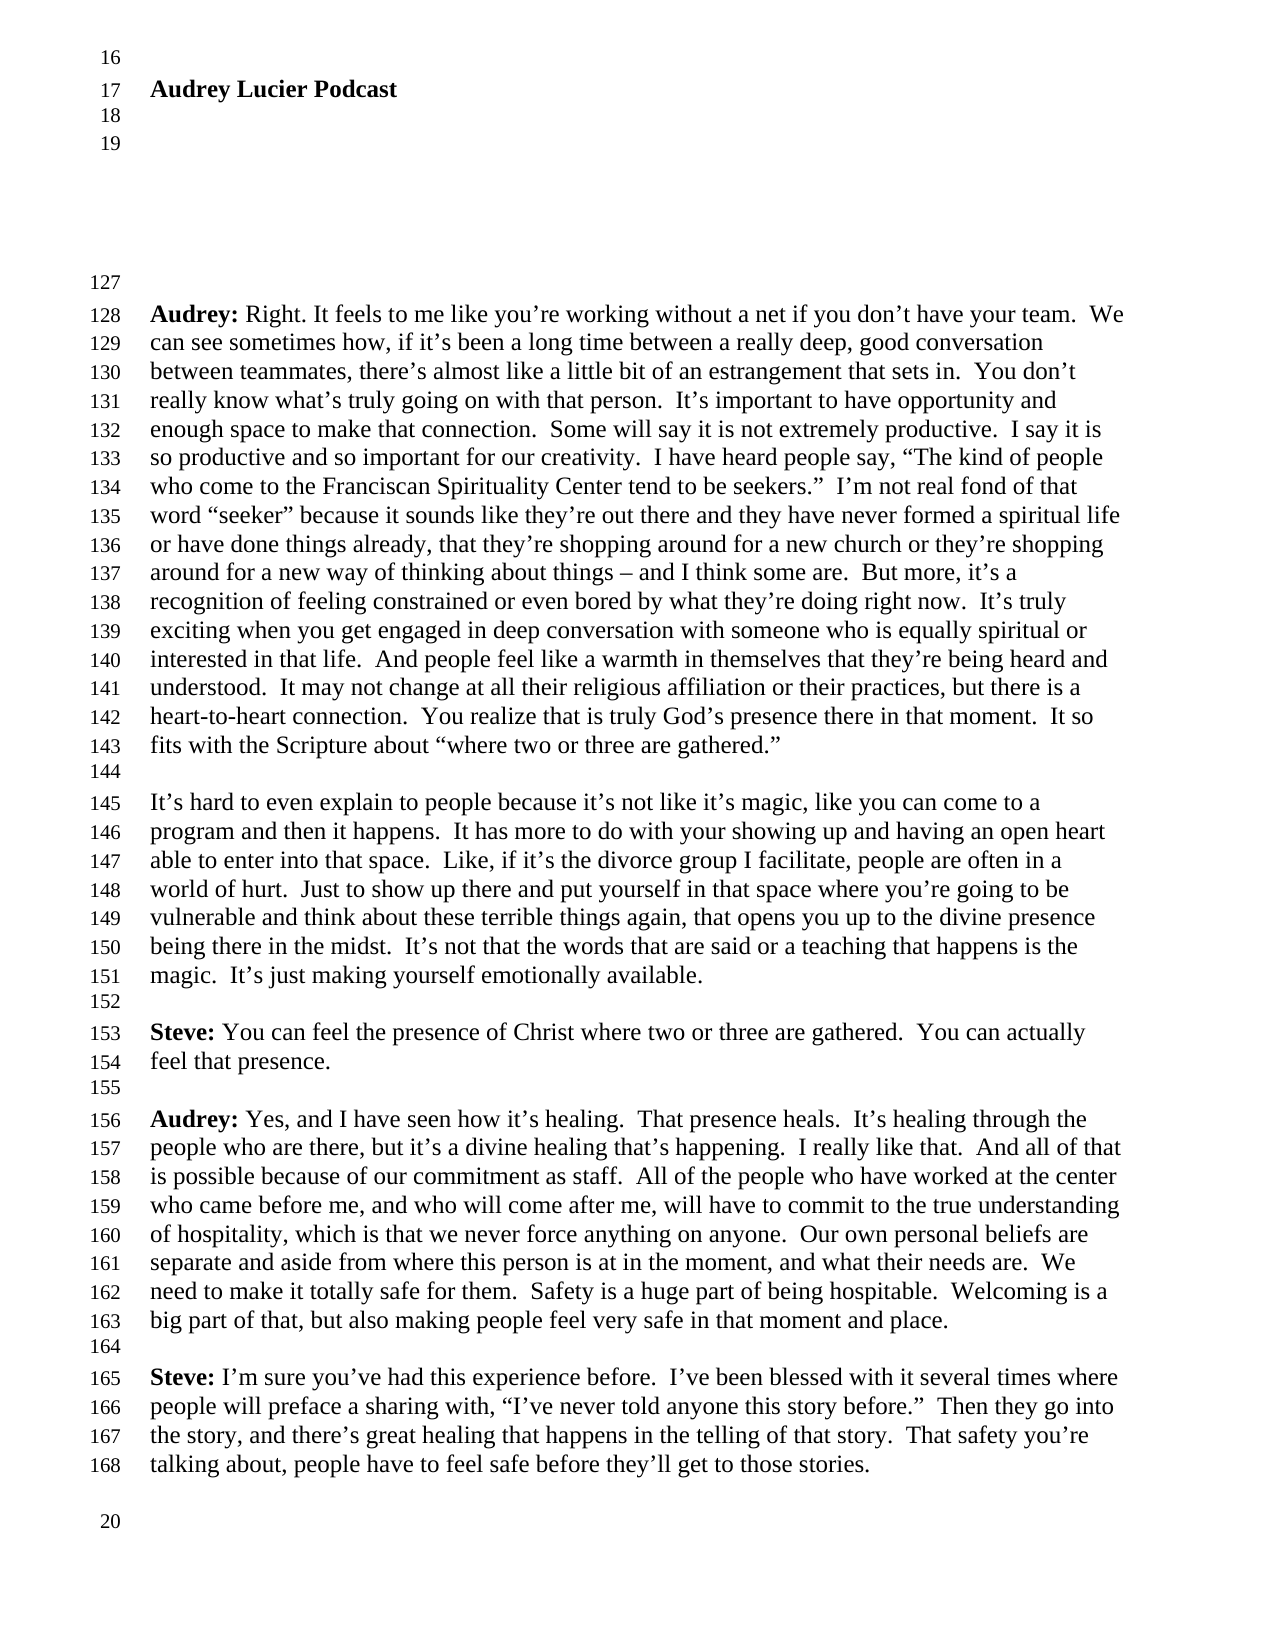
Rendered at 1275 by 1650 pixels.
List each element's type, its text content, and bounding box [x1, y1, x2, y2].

text Audrey: Right. It feels to me like you’re working without a net if you don’t have your team. We can see sometimes how, if it’s been a long time between a really deep, good conversation between teammates, there’s almost like a little bit of an estrangement that sets in. You don’t really know what’s truly going on with that person. It’s important to have opportunity and enough space to make that connection. Some will say it is not extremely productive. I say it is so productive and so important for our creativity. I have heard people say, “The kind of people who come to the Franciscan Spirituality Center tend to be seekers.” I’m not real fond of that word “seeker” because it sounds like they’re out there and they have never formed a spiritual life or have done things already, that they’re shopping around for a new church or they’re shopping around for a new way of thinking about things – and I think some are. But more, it’s a recognition of feeling constrained or even bored by what they’re doing right now. It’s truly exciting when you get engaged in deep conversation with someone who is equally spiritual or interested in that life. And people feel like a warmth in themselves that they’re being heard and understood. It may not change at all their religious affiliation or their practices, but there is a heart-to-heart connection. You realize that is truly God’s presence there in that moment. It so fits with the Scripture about “where two or three are gathered.” [150, 299, 1125, 759]
text Steve: You can feel the presence of Christ where two or three are gathered. You can actually feel that presence. [150, 1017, 1125, 1075]
text Audrey: Yes, and I have seen how it’s healing. That presence heals. It’s healing through the people who are there, but it’s a divine healing that’s happening. I really like that. And all of that is possible because of our commitment as staff. All of the people who have worked at the center who came before me, and who will come after me, will have to commit to the true understanding of hospitality, which is that we never force anything on anyone. Our own personal beliefs are separate and aside from where this person is at in the moment, and what their needs are. We need to make it totally safe for them. Safety is a huge part of being hospitable. Welcoming is a big part of that, but also making people feel very safe in that moment and place. [150, 1104, 1125, 1334]
text It’s hard to even explain to people because it’s not like it’s magic, like you can come to a program and then it happens. It has more to do with your showing up and having an open heart able to enter into that space. Like, if it’s the divorce group I facilitate, people are often in a world of hurt. Just to show up there and put yourself in that space where you’re going to be vulnerable and think about these terrible things again, that opens you up to the divine presence being there in the midst. It’s not that the words that are said or a teaching that happens is the magic. It’s just making yourself emotionally available. [150, 787, 1125, 989]
text Steve: I’m sure you’ve had this experience before. I’ve been blessed with it several times where people will preface a sharing with, “I’ve never told anyone this story before.” Then they go into the story, and there’s great healing that happens in the telling of that story. That safety you’re talking about, people have to feel safe before they’ll get to those stories. [150, 1362, 1125, 1477]
